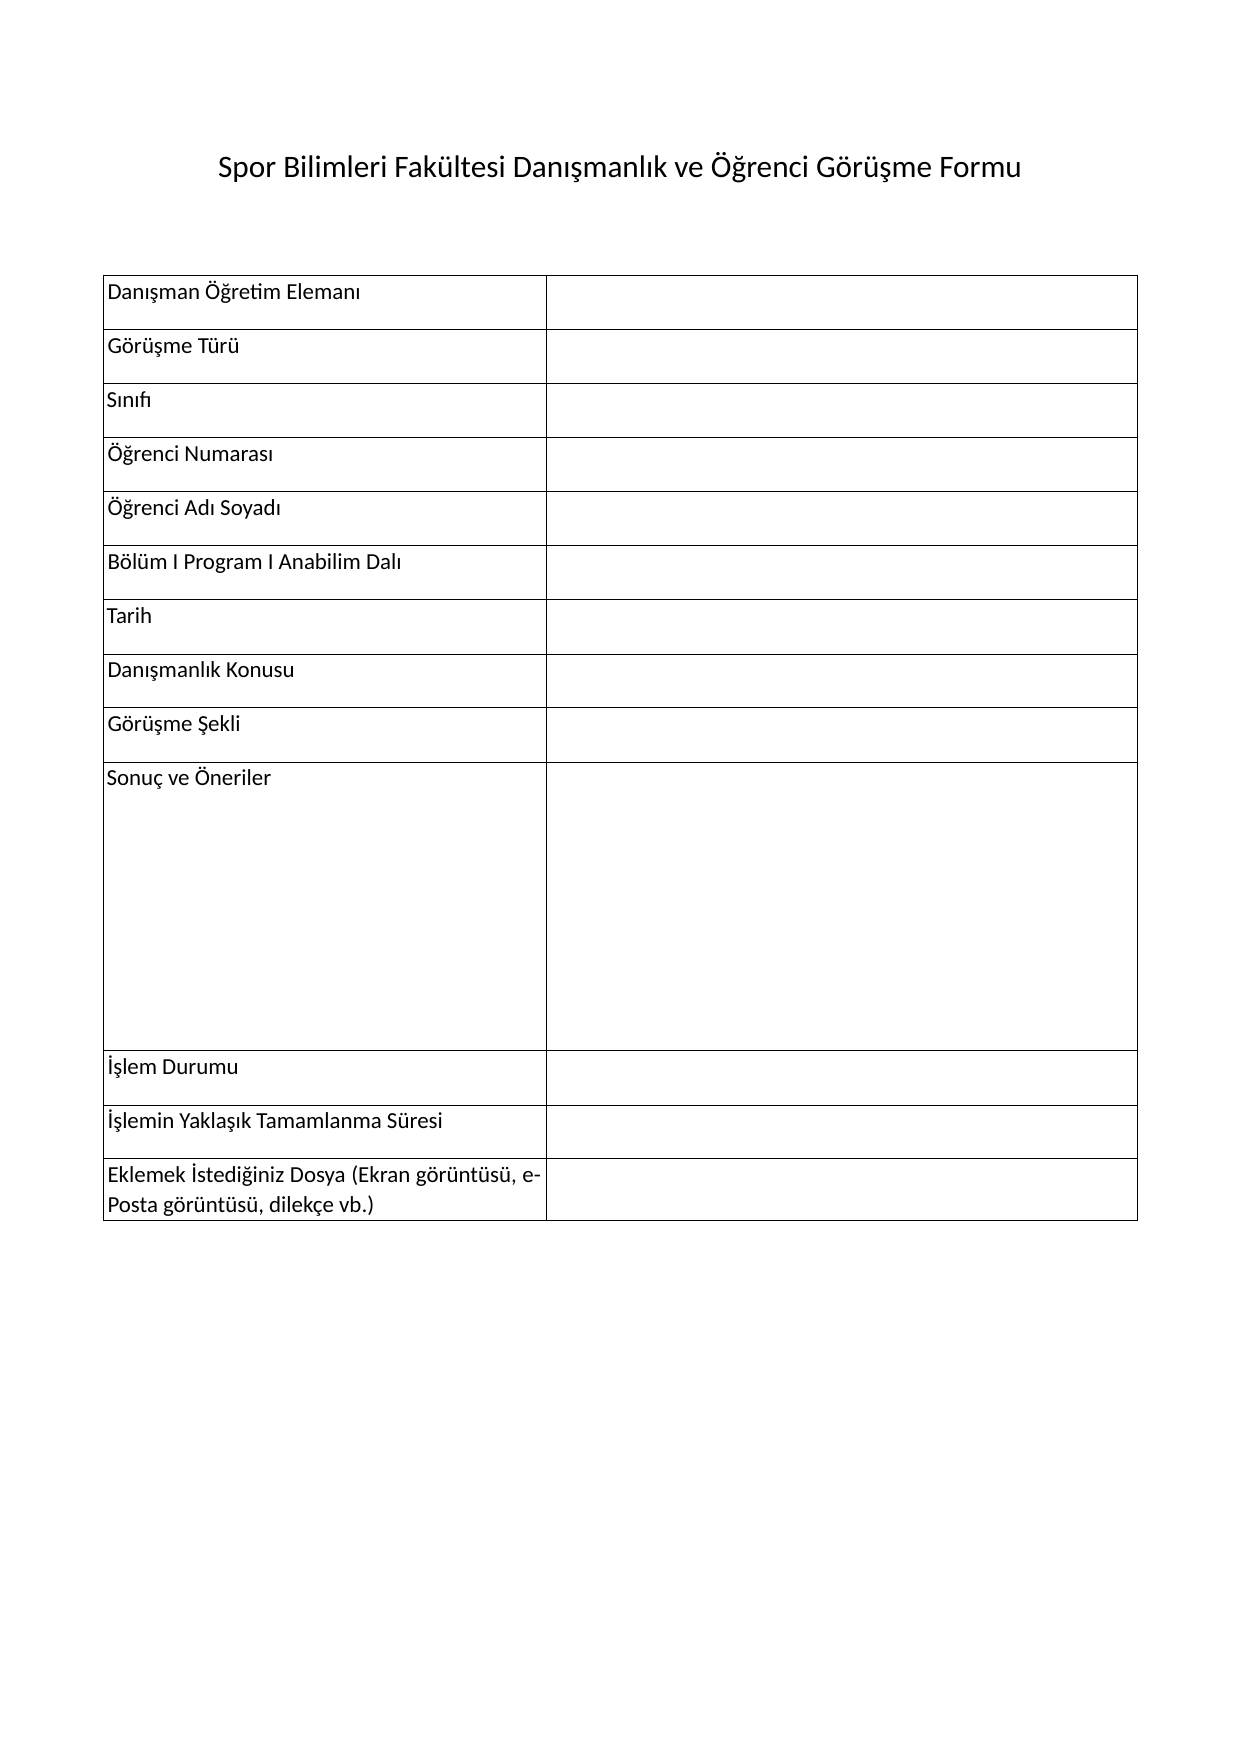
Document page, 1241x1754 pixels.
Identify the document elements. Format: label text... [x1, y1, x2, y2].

table_cell [547, 763, 1137, 1050]
table_cell Tarih [104, 600, 546, 654]
table_cell [547, 1159, 1137, 1220]
table_header Danışman Öğretim Elemanı [104, 276, 546, 329]
table_cell [547, 655, 1137, 707]
table_cell Görüşme Türü [104, 330, 546, 383]
text Spor Bilimleri Fakültesi Danışmanlık ve Öğrenci Görüşme Formu [148, 148, 1093, 186]
table_cell [547, 384, 1137, 437]
table_cell Eklemek İstediğiniz Dosya (Ekran görüntüsü, e-Posta görüntüsü, dilekçe vb.) [104, 1159, 546, 1220]
table_cell [547, 1106, 1137, 1158]
table_cell [547, 708, 1137, 762]
table_cell Bölüm I Program I Anabilim Dalı [104, 546, 546, 599]
table_cell Sonuç ve Öneriler [104, 763, 546, 1050]
table_cell İşlem Durumu [104, 1051, 546, 1105]
table_cell [547, 438, 1137, 491]
table_header [547, 276, 1137, 329]
table_cell Danışmanlık Konusu [104, 655, 546, 707]
table_cell [547, 492, 1137, 545]
table_cell Öğrenci Numarası [104, 438, 546, 491]
table_cell Görüşme Şekli [104, 708, 546, 762]
table_cell [547, 1051, 1137, 1105]
table_cell Öğrenci Adı Soyadı [104, 492, 546, 545]
table_cell Sınıfı [104, 384, 546, 437]
table_cell [547, 546, 1137, 599]
table_cell [547, 600, 1137, 654]
table_cell İşlemin Yaklaşık Tamamlanma Süresi [104, 1106, 546, 1158]
table_cell [547, 330, 1137, 383]
